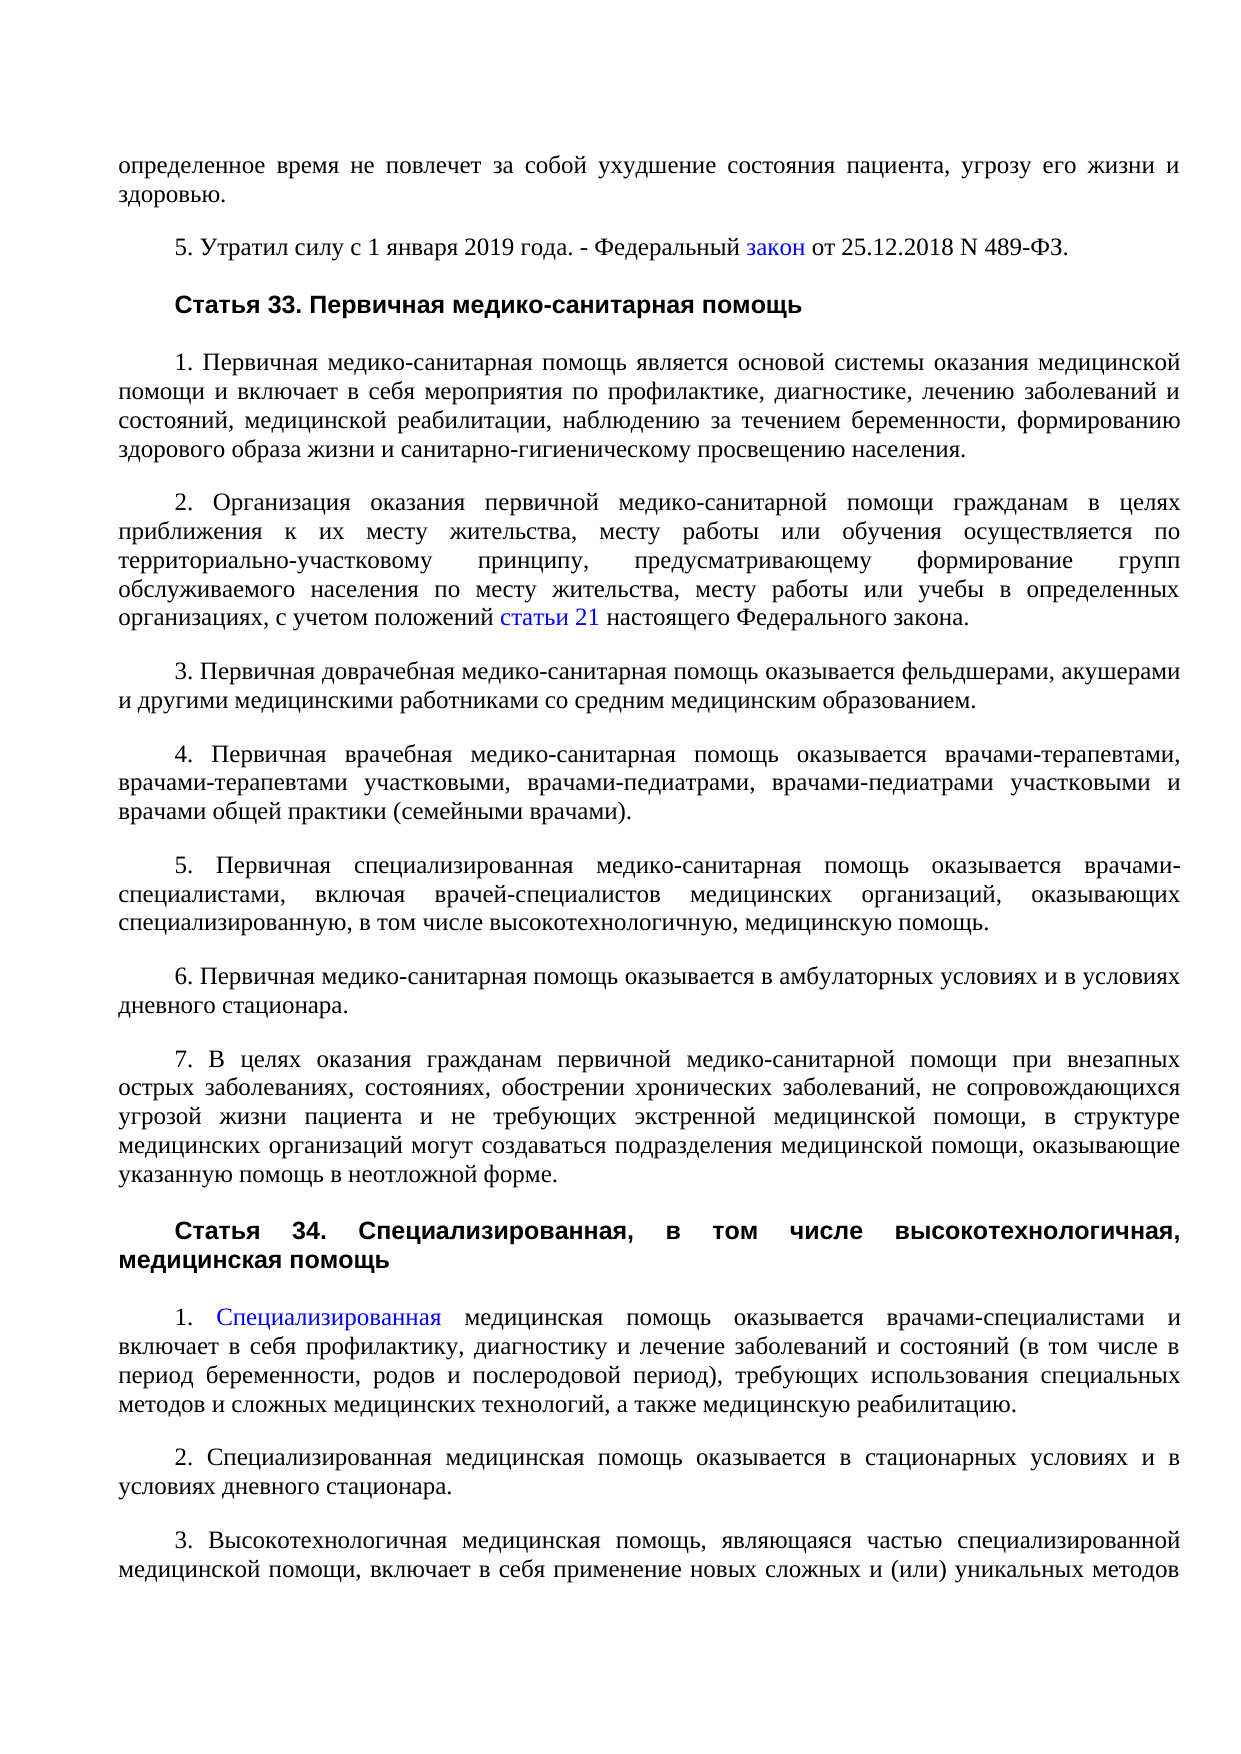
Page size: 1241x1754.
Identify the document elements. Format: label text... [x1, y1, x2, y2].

text 2. Организация оказания первичной медико-санитарной помощи гражданам в целях приближения к их месту жительства, месту работы или обучения осуществляется по территориально-участковому принципу, предусматривающему формирование групп обслуживаемого населения по месту жительства, месту работы или учебы в определенных организациях, с учетом положений статьи 21 настоящего Федерального закона. [118, 487, 1181, 631]
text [118, 150, 1181, 207]
text 6. Первичная медико-санитарная помощь оказывается в амбулаторных условиях и в условиях дневного стационара. [118, 961, 1181, 1019]
text 5. Первичная специализированная медико-санитарная помощь оказывается врачами-специалистами, включая врачей-специалистов медицинских организаций, оказывающих специализированную, в том числе высокотехнологичную, медицинскую помощь. [118, 850, 1181, 936]
text 1. Специализированная медицинская помощь оказывается врачами-специалистами и включает в себя профилактику, диагностику и лечение заболеваний и состояний (в том числе в период беременности, родов и послеродовой период), требующих использования специальных методов и сложных медицинских технологий, а также медицинскую реабилитацию. [118, 1302, 1181, 1417]
title Статья 34. Специализированная, в том числе высокотехнологичная, медицинская помощь [118, 1216, 1181, 1274]
title Статья 33. Первичная медико-санитарная помощь [118, 290, 1181, 319]
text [118, 1525, 1181, 1582]
text 5. Утратил силу с 1 января 2019 года. - Федеральный закон от 25.12.2018 N 489-ФЗ. [118, 232, 1181, 261]
text 3. Первичная доврачебная медико-санитарная помощь оказывается фельдшерами, акушерами и другими медицинскими работниками со средним медицинским образованием. [118, 656, 1181, 714]
text 7. В целях оказания гражданам первичной медико-санитарной помощи при внезапных острых заболеваниях, состояниях, обострении хронических заболеваний, не сопровождающихся угрозой жизни пациента и не требующих экстренной медицинской помощи, в структуре медицинских организаций могут создаваться подразделения медицинской помощи, оказывающие указанную помощь в неотложной форме. [118, 1044, 1181, 1187]
text 4. Первичная врачебная медико-санитарная помощь оказывается врачами-терапевтами, врачами-терапевтами участковыми, врачами-педиатрами, врачами-педиатрами участковыми и врачами общей практики (семейными врачами). [118, 739, 1181, 825]
text 1. Первичная медико-санитарная помощь является основой системы оказания медицинской помощи и включает в себя мероприятия по профилактике, диагностике, лечению заболеваний и состояний, медицинской реабилитации, наблюдению за течением беременности, формированию здорового образа жизни и санитарно-гигиеническому просвещению населения. [118, 347, 1181, 462]
text 2. Специализированная медицинская помощь оказывается в стационарных условиях и в условиях дневного стационара. [118, 1442, 1181, 1500]
